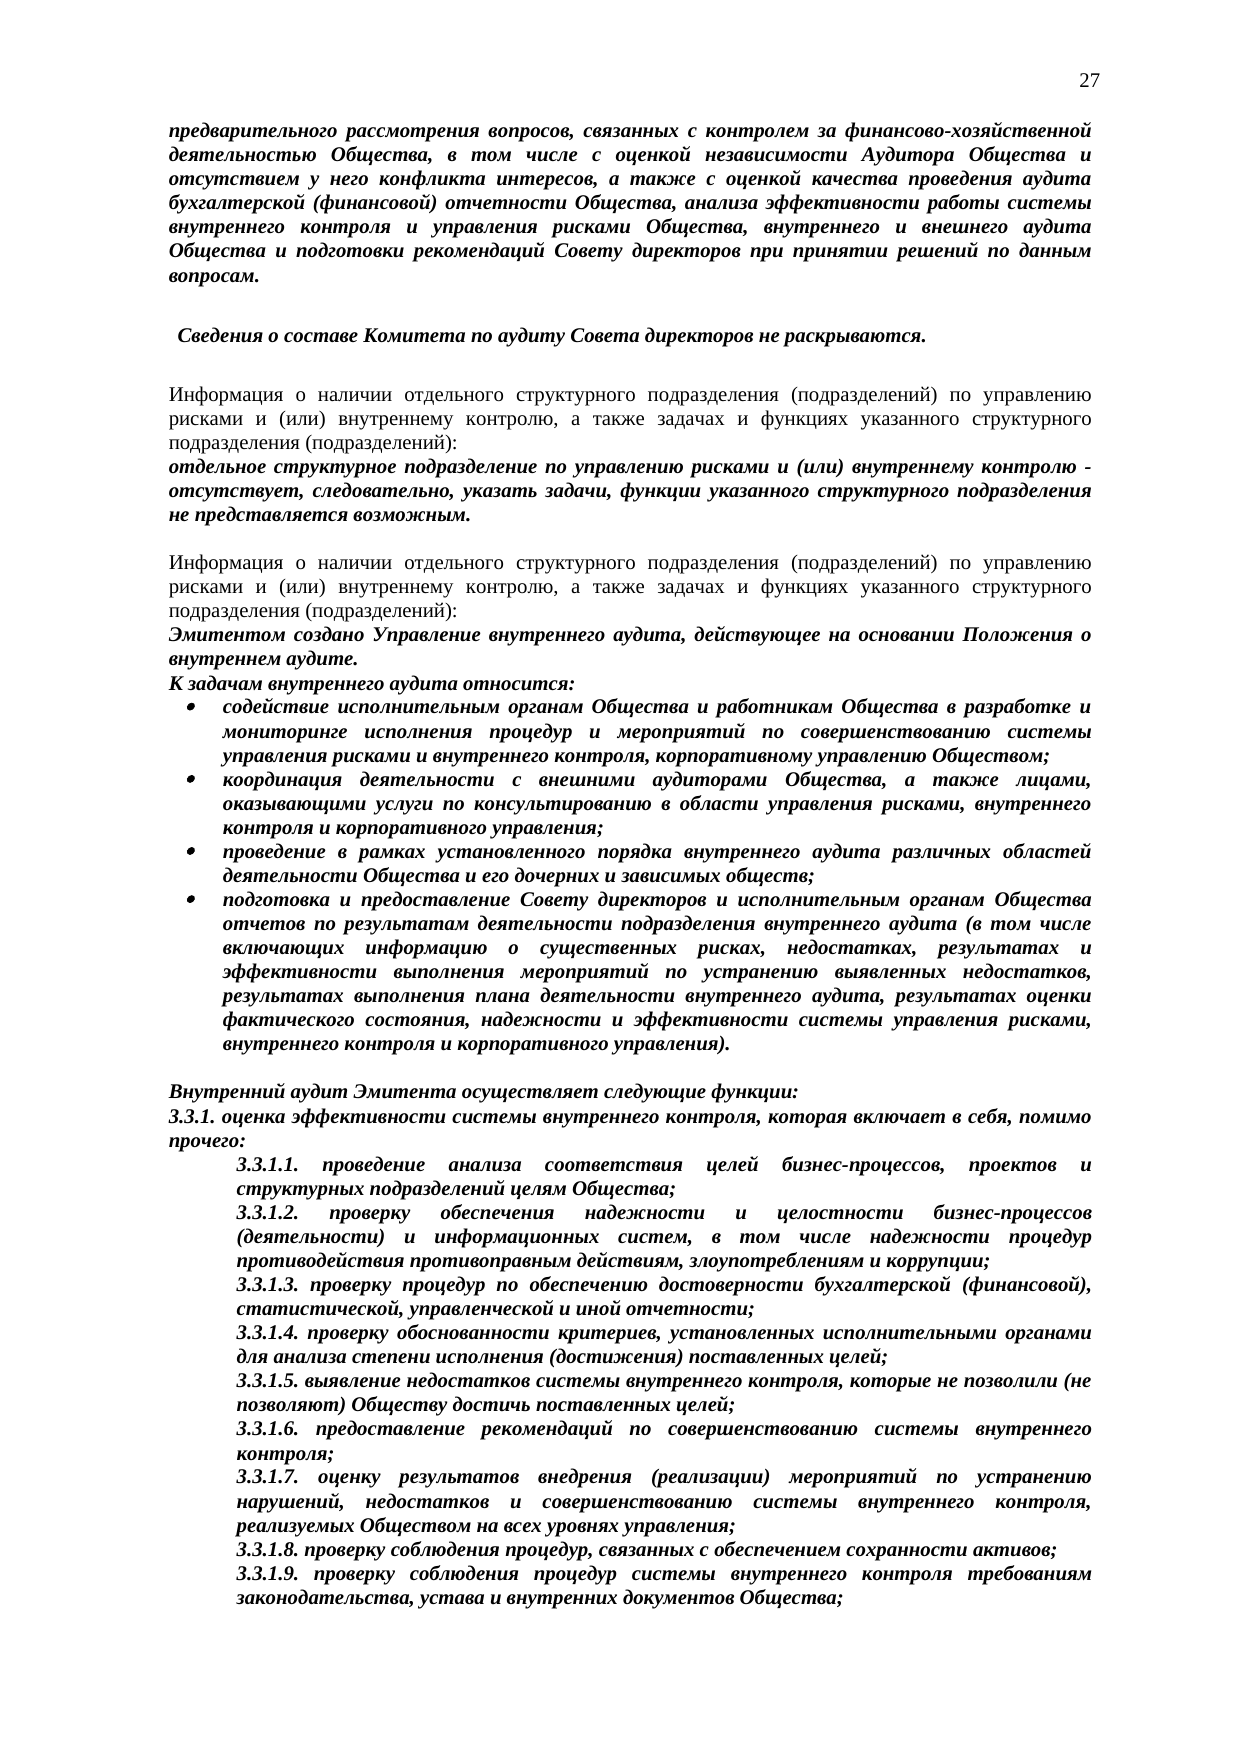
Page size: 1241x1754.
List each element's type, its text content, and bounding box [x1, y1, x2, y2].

text Сведения о составе Комитета по аудиту Совета директоров не раскрываются. [177, 323, 1092, 347]
list содействие исполнительным органам Общества и работникам Общества в разработке и мониторинге исполнения процедур и мероприятий по совершенствованию системы управления рисками и внутреннего контроля, корпоративному управлению Обществом; [185, 694, 1092, 767]
text 3.3.1.2. проверку обеспечения надежности и целостности бизнес-процессов (деятельности) и информационных систем, в том числе надежности процедур противодействия противоправным действиям, злоупотреблениям и коррупции; [236, 1200, 1092, 1272]
text Информация о наличии отдельного структурного подразделения (подразделений) по управлению рисками и (или) внутреннему контролю, а также задачах и функциях указанного структурного подразделения (подразделений): Эмитентом создано Управление внутреннего аудита, действующее на основании Положения о внутреннем аудите. К задачам внутреннего аудита относится: [168, 550, 1092, 694]
text 3.3.1.7. оценку результатов внедрения (реализации) мероприятий по устранению нарушений, недостатков и совершенствованию системы внутреннего контроля, реализуемых Обществом на всех уровнях управления; [236, 1464, 1092, 1537]
text Информация о наличии отдельного структурного подразделения (подразделений) по управлению рисками и (или) внутреннему контролю, а также задачах и функциях указанного структурного подразделения (подразделений): отдельное структурное подразделение по управлению рисками и (или) внутреннему контролю - отсутствует, следовательно, указать задачи, функции указанного структурного подразделения не представляется возможным. [168, 382, 1092, 526]
text Внутренний аудит Эмитента осуществляет следующие функции: [168, 1079, 1092, 1103]
text 3.3.1.4. проверку обоснованности критериев, установленных исполнительными органами для анализа степени исполнения (достижения) поставленных целей; [236, 1320, 1092, 1368]
text 3.3.1.6. предоставление рекомендаций по совершенствованию системы внутреннего контроля; [236, 1416, 1092, 1464]
text 3.3.1. оценка эффективности системы внутреннего контроля, которая включает в себя, помимо прочего: [168, 1103, 1092, 1152]
text 3.3.1.1. проведение анализа соответствия целей бизнес-процессов, проектов и структурных подразделений целям Общества; [236, 1152, 1092, 1200]
text 3.3.1.9. проверку соблюдения процедур системы внутреннего контроля требованиям законодательства, устава и внутренних документов Общества; [236, 1561, 1092, 1609]
list проведение в рамках установленного порядка внутреннего аудита различных областей деятельности Общества и его дочерних и зависимых обществ; [185, 839, 1092, 887]
text 3.3.1.8. проверку соблюдения процедур, связанных с обеспечением сохранности активов; [236, 1537, 1092, 1561]
list подготовка и предоставление Совету директоров и исполнительным органам Общества отчетов по результатам деятельности подразделения внутреннего аудита (в том числе включающих информацию о существенных рисках, недостатках, результатах и эффективности выполнения мероприятий по устранению выявленных недостатков, результатах выполнения плана деятельности внутреннего аудита, результатах оценки фактического состояния, надежности и эффективности системы управления рисками, внутреннего контроля и корпоративного управления). [185, 887, 1092, 1055]
list координация деятельности с внешними аудиторами Общества, а также лицами, оказывающими услуги по консультированию в области управления рисками, внутреннего контроля и корпоративного управления; [185, 767, 1092, 839]
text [168, 118, 1092, 287]
text 3.3.1.5. выявление недостатков системы внутреннего контроля, которые не позволили (не позволяют) Обществу достичь поставленных целей; [236, 1368, 1092, 1416]
text 3.3.1.3. проверку процедур по обеспечению достоверности бухгалтерской (финансовой), статистической, управленческой и иной отчетности; [236, 1272, 1092, 1320]
